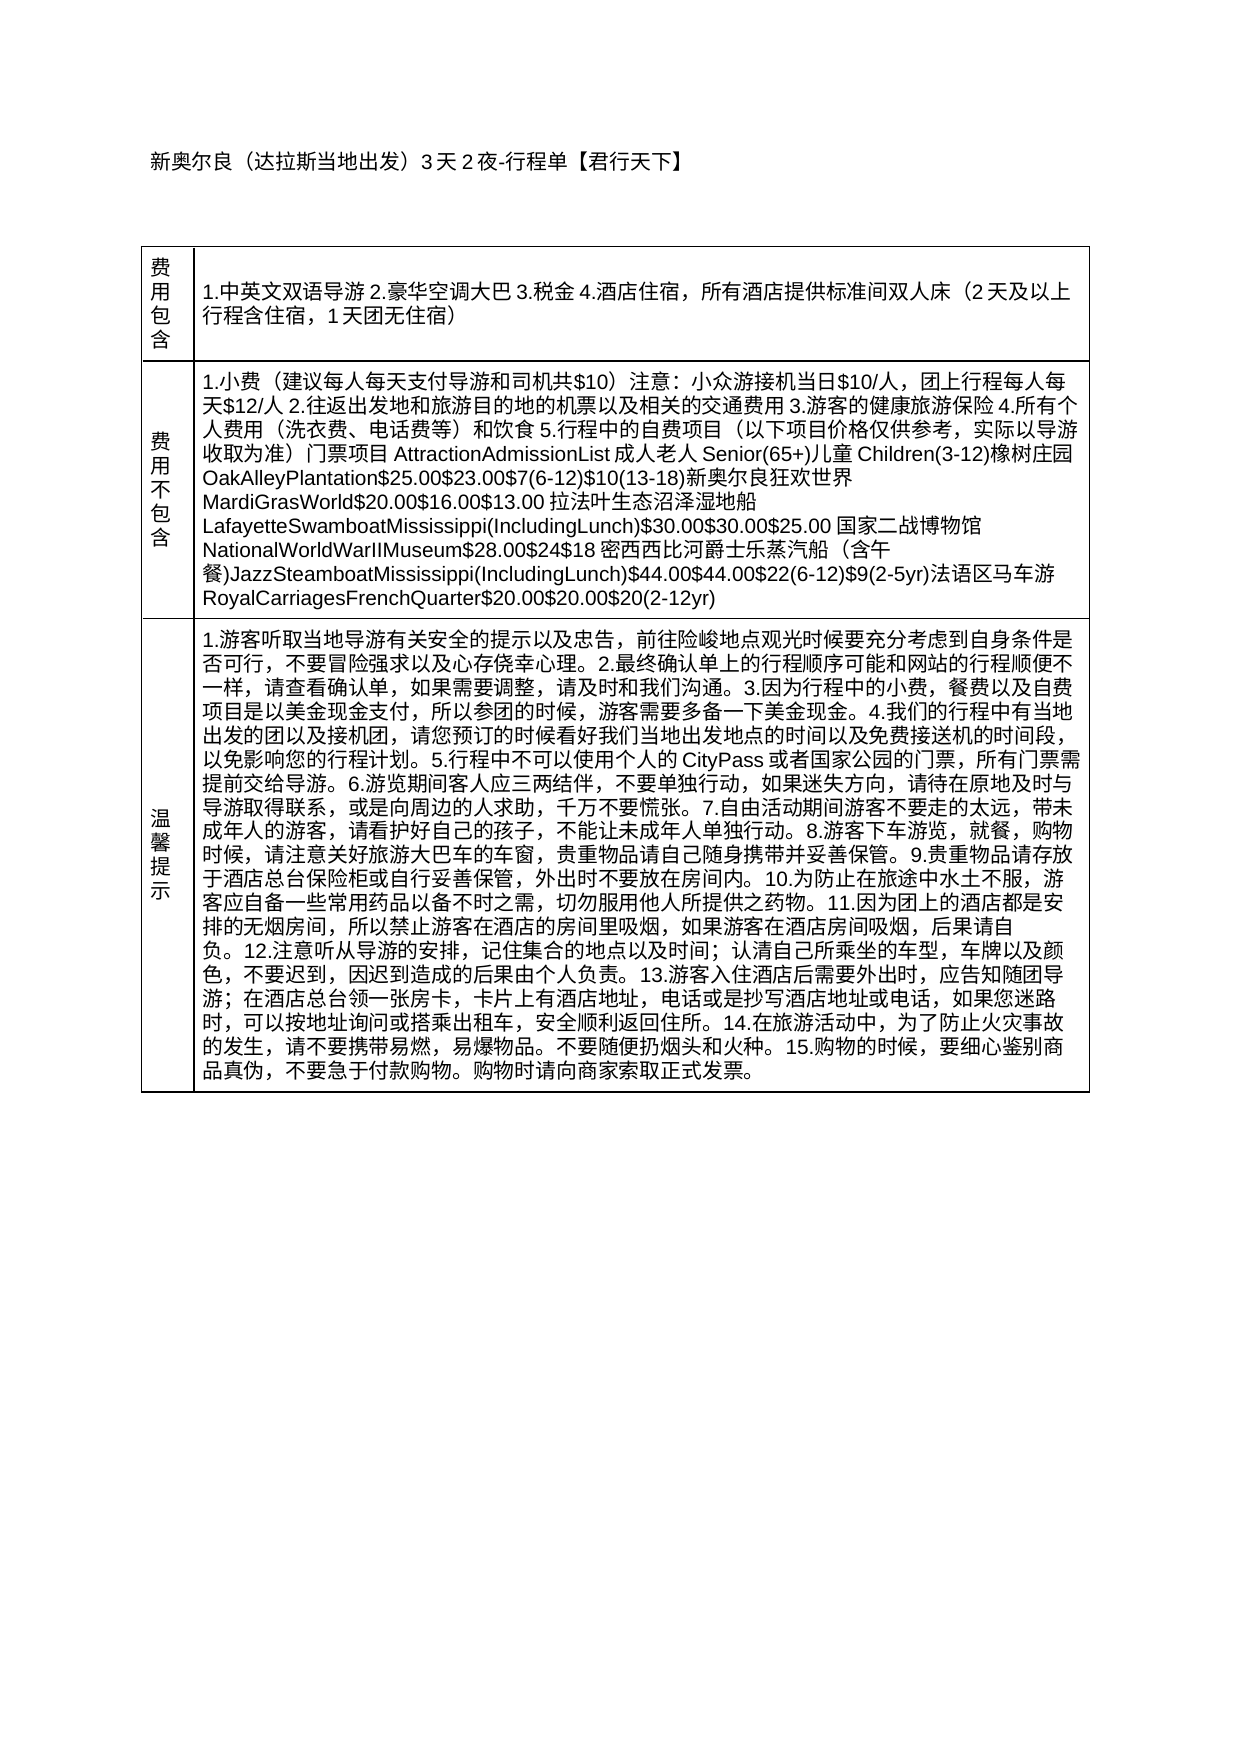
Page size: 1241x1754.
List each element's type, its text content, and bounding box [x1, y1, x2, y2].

table_header 费用包含 [142, 247, 194, 360]
table_header 1.中英文双语导游2.豪华空调大巴3.税金4.酒店住宿，所有酒店提供标准间双人床（2天及以上行程含住宿，1天团无住宿） [195, 247, 1089, 360]
table_cell 1.游客听取当地导游有关安全的提示以及忠告，前往险峻地点观光时候要充分考虑到自身条件是否可行，不要冒险强求以及心存侥幸心理。2.最终确认单上的行程顺序可能和网站的行程顺便不一样，请查看确认单，如果需要调整，请及时和我们沟通。3.因为行程中的小费，餐费以及自费项目是以美金现金支付，所以参团的时候，游客需要多备一下美金现金。4.我们的行程中有当地出发的团以及接机团，请您预订的时候看好我们当地出发地点的时间以及免费接送机的时间段，以免影响您的行程计划。5.行程中不可以使用个人的CityPass或者国家公园的门票，所有门票需提前交给导游。6.游览期间客人应三两结伴，不要单独行动，如果迷失方向，请待在原地及时与导游取得联系，或是向周边的人求助，千万不要慌张。7.自由活动期间游客不要走的太远，带未成年人的游客，请看护好自己的孩子，不能让未成年人单独行动。8.游客下车游览，就餐，购物时候，请注意关好旅游大巴车的车窗，贵重物品请自己随身携带并妥善保管。9.贵重物品请存放于酒店总台保险柜或自行妥善保管，外出时不要放在房间内。10.为防止在旅途中水土不服，游客应自备一些常用药品以备不时之需，切勿服用他人所提供之药物。11.因为团上的酒店都是安排的无烟房间，所以禁止游客在酒店的房间里吸烟，如果游客在酒店房间吸烟，后果请自负。12.注意听从导游的安排，记住集合的地点以及时间；认清自己所乘坐的车型，车牌以及颜色，不要迟到，因迟到造成的后果由个人负责。13.游客入住酒店后需要外出时，应告知随团导游；在酒店总台领一张房卡，卡片上有酒店地址，电话或是抄写酒店地址或电话，如果您迷路时，可以按地址询问或搭乘出租车，安全顺利返回住所。14.在旅游活动中，为了防止火灾事故的发生，请不要携带易燃，易爆物品。不要随便扔烟头和火种。15.购物的时候，要细心鉴别商品真伪，不要急于付款购物。购物时请向商家索取正式发票。 [195, 619, 1089, 1091]
table_cell 温馨提示 [142, 619, 193, 1091]
table_cell 费用不包含 [142, 361, 193, 618]
table_cell 1.小费（建议每人每天支付导游和司机共$10）注意：小众游接机当日$10/人，团上行程每人每天$12/人2.往返出发地和旅游目的地的机票以及相关的交通费用3.游客的健康旅游保险4.所有个人费用（洗衣费、电话费等）和饮食5.行程中的自费项目（以下项目价格仅供参考，实际以导游收取为准）门票项目AttractionAdmissionList成人老人Senior(65+)儿童Children(3-12)橡树庄园OakAlleyPlantation$25.00$23.00$7(6-12)$10(13-18)新奥尔良狂欢世界MardiGrasWorld$20.00$16.00$13.00拉法叶生态沼泽湿地船LafayetteSwamboatMississippi(IncludingLunch)$30.00$30.00$25.00国家二战博物馆NationalWorldWarIIMuseum$28.00$24$18密西西比河爵士乐蒸汽船（含午餐)JazzSteamboatMississippi(IncludingLunch)$44.00$44.00$22(6-12)$9(2-5yr)法语区马车游RoyalCarriagesFrenchQuarter$20.00$20.00$20(2-12yr) [195, 362, 1089, 618]
text 新奥尔良（达拉斯当地出发）3天2夜-行程单【君行天下】 [150, 150, 1090, 174]
